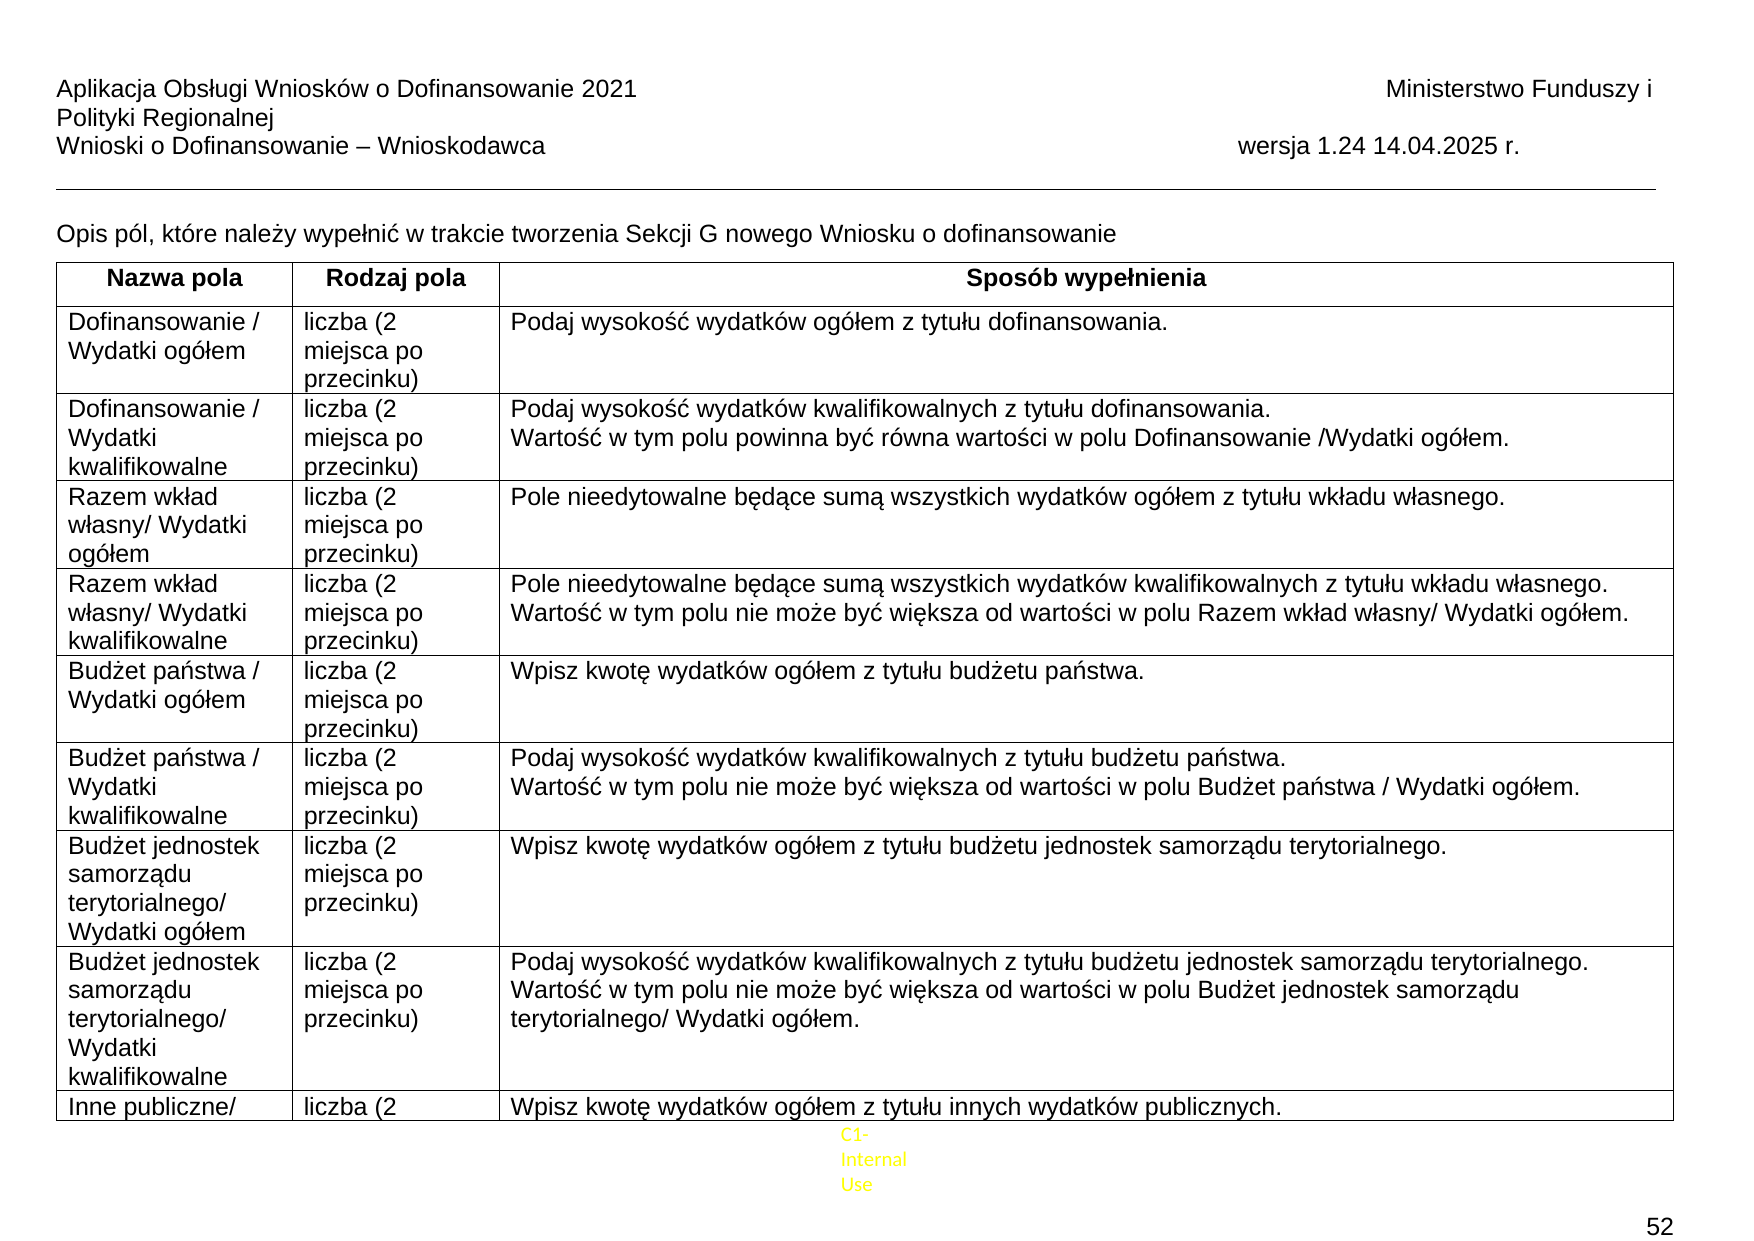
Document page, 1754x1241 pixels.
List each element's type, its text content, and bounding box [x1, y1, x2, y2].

table_header Sposób wypełnienia [500, 263, 1673, 306]
table_cell liczba (2 miejsca po przecinku) [293, 947, 499, 1090]
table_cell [57, 1091, 292, 1120]
table_cell liczba (2 miejsca po przecinku) [293, 569, 499, 655]
table_cell Podaj wysokość wydatków kwalifikowalnych z tytułu budżetu jednostek samorządu terytorialnego. Wartość w tym polu nie może być większa od wartości w polu Budżet jednostek samorządu terytorialnego/ Wydatki ogółem. [500, 947, 1673, 1090]
table_cell Dofinansowanie / Wydatki kwalifikowalne [57, 394, 292, 480]
table_cell liczba (2 miejsca po przecinku) [293, 394, 499, 480]
table_cell liczba (2 miejsca po przecinku) [293, 656, 499, 742]
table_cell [500, 1091, 1673, 1120]
table_cell Razem wkład własny/ Wydatki kwalifikowalne [57, 569, 292, 655]
text Opis pól, które należy wypełnić w trakcie tworzenia Sekcji G nowego Wniosku o dofinansowanie [56, 219, 1674, 247]
table_cell Podaj wysokość wydatków kwalifikowalnych z tytułu dofinansowania. Wartość w tym polu powinna być równa wartości w polu Dofinansowanie /Wydatki ogółem. [500, 394, 1673, 480]
table_cell Dofinansowanie /Wydatki ogółem [57, 307, 292, 393]
table_cell Razem wkład własny/ Wydatki ogółem [57, 481, 292, 568]
table_cell Budżet jednostek samorządu terytorialnego/ Wydatki ogółem [57, 831, 292, 946]
table_header Rodzaj pola [293, 263, 499, 306]
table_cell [293, 1091, 499, 1120]
table_cell liczba (2 miejsca po przecinku) [293, 743, 499, 829]
table_cell Podaj wysokość wydatków ogółem z tytułu dofinansowania. [500, 307, 1673, 393]
table_cell liczba (2 miejsca po przecinku) [293, 481, 499, 568]
table_cell Budżet państwa / Wydatki ogółem [57, 656, 292, 742]
table_cell Budżet jednostek samorządu terytorialnego/ Wydatki kwalifikowalne [57, 947, 292, 1090]
table_cell Wpisz kwotę wydatków ogółem z tytułu budżetu państwa. [500, 656, 1673, 742]
table_cell Podaj wysokość wydatków kwalifikowalnych z tytułu budżetu państwa. Wartość w tym polu nie może być większa od wartości w polu Budżet państwa / Wydatki ogółem. [500, 743, 1673, 829]
table_cell Pole nieedytowalne będące sumą wszystkich wydatków kwalifikowalnych z tytułu wkładu własnego. Wartość w tym polu nie może być większa od wartości w polu Razem wkład własny/ Wydatki ogółem. [500, 569, 1673, 655]
table_cell Wpisz kwotę wydatków ogółem z tytułu budżetu jednostek samorządu terytorialnego. [500, 831, 1673, 946]
table_cell Pole nieedytowalne będące sumą wszystkich wydatków ogółem z tytułu wkładu własnego. [500, 481, 1673, 568]
table_cell liczba (2 miejsca po przecinku) [293, 831, 499, 946]
table_header Nazwa pola [57, 263, 292, 306]
table_cell liczba (2 miejsca po przecinku) [293, 307, 499, 393]
table_cell Budżet państwa / Wydatki kwalifikowalne [57, 743, 292, 829]
